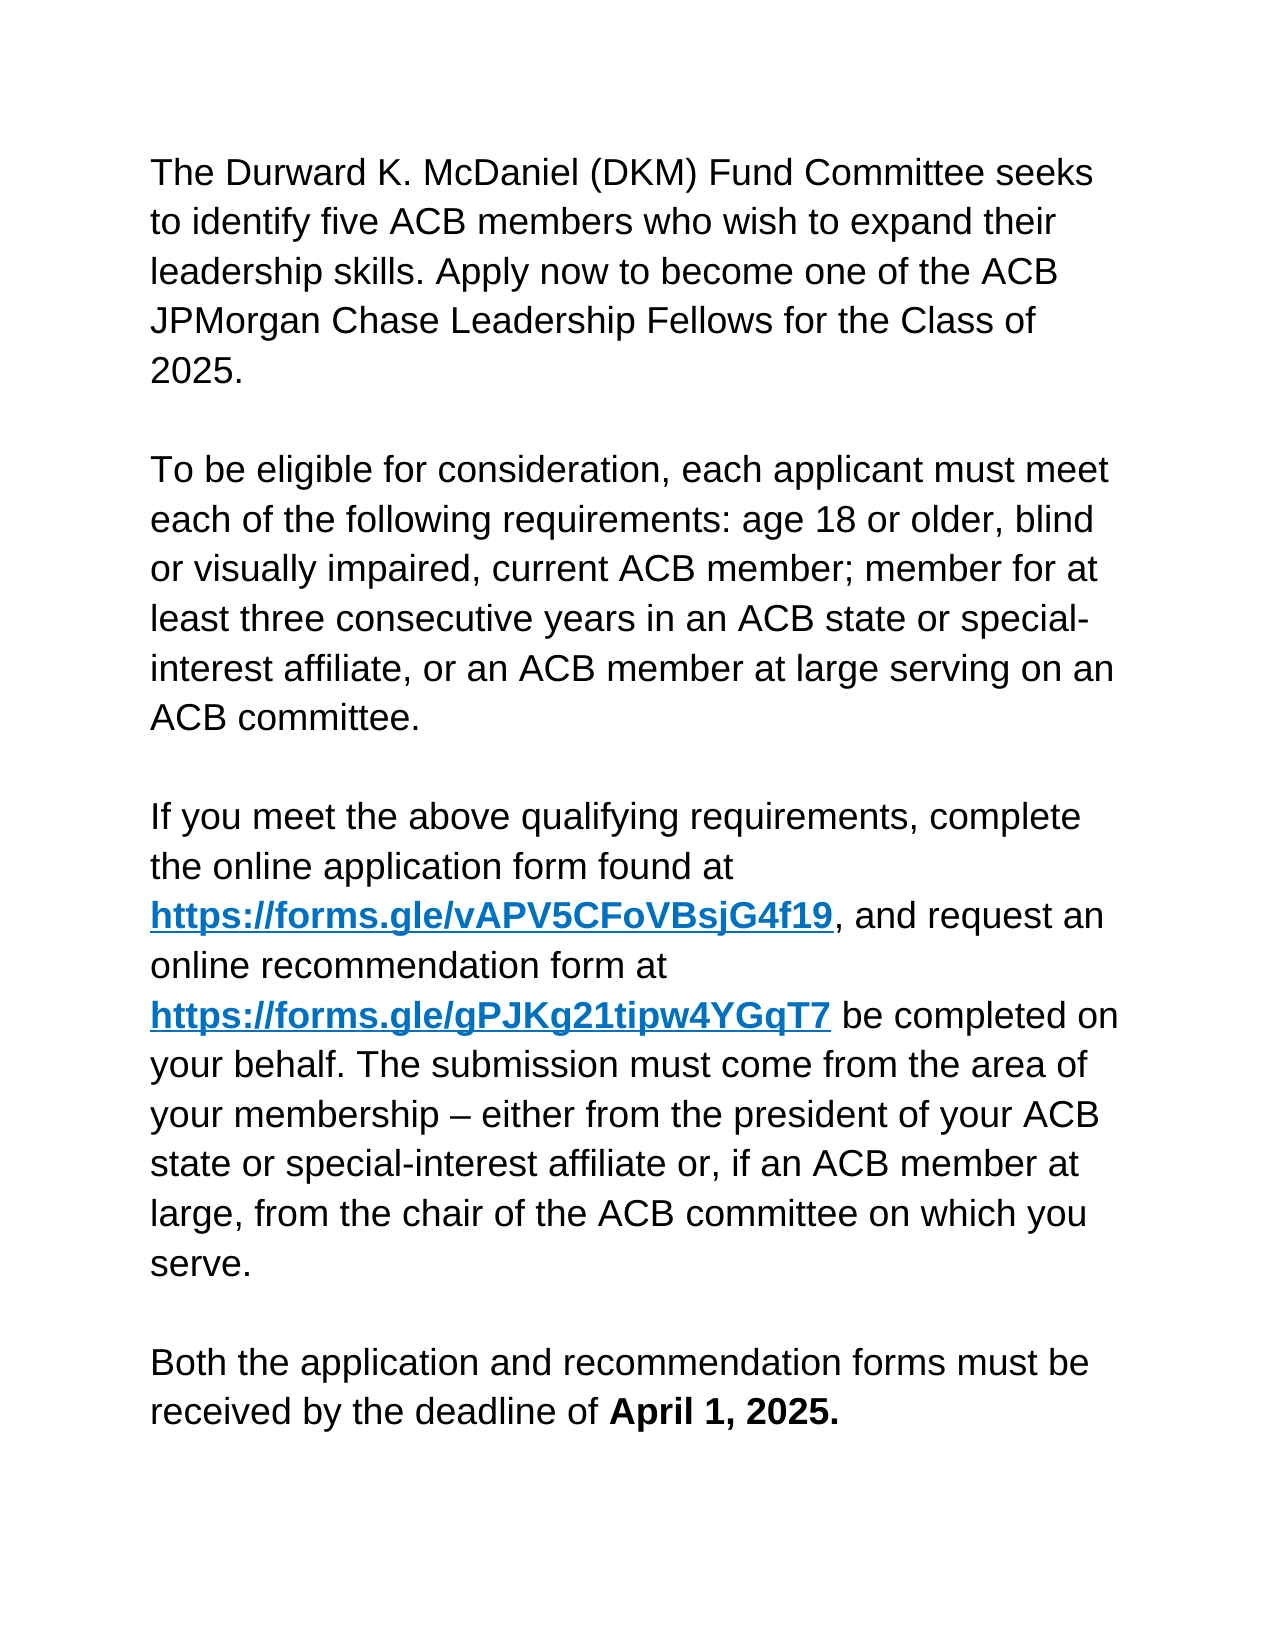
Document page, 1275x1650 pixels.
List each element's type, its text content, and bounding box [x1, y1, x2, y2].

text To be eligible for consideration, each applicant must meet each of the following requirements: age 18 or older, blind or visually impaired, current ACB member; member for at least three consecutive years in an ACB state or special-interest affiliate, or an ACB member at large serving on an ACB committee. [150, 447, 1125, 738]
text If you meet the above qualifying requirements, complete the online application form found at https://forms.gle/vAPV5CFoVBsjG4f19, and request an online recommendation form at https://forms.gle/gPJKg21tipw4YGqT7 be completed on your behalf. The submission must come from the area of your membership – either from the president of your ACB state or special-interest affiliate or, if an ACB member at large, from the chair of the ACB committee on which you serve. [150, 794, 1125, 1284]
text The Durward K. McDaniel (DKM) Fund Committee seeks to identify five ACB members who wish to expand their leadership skills. Apply now to become one of the ACB JPMorgan Chase Leadership Fellows for the Class of 2025. [150, 150, 1125, 391]
text Both the application and recommendation forms must be received by the deadline of April 1, 2025. [150, 1340, 1125, 1433]
